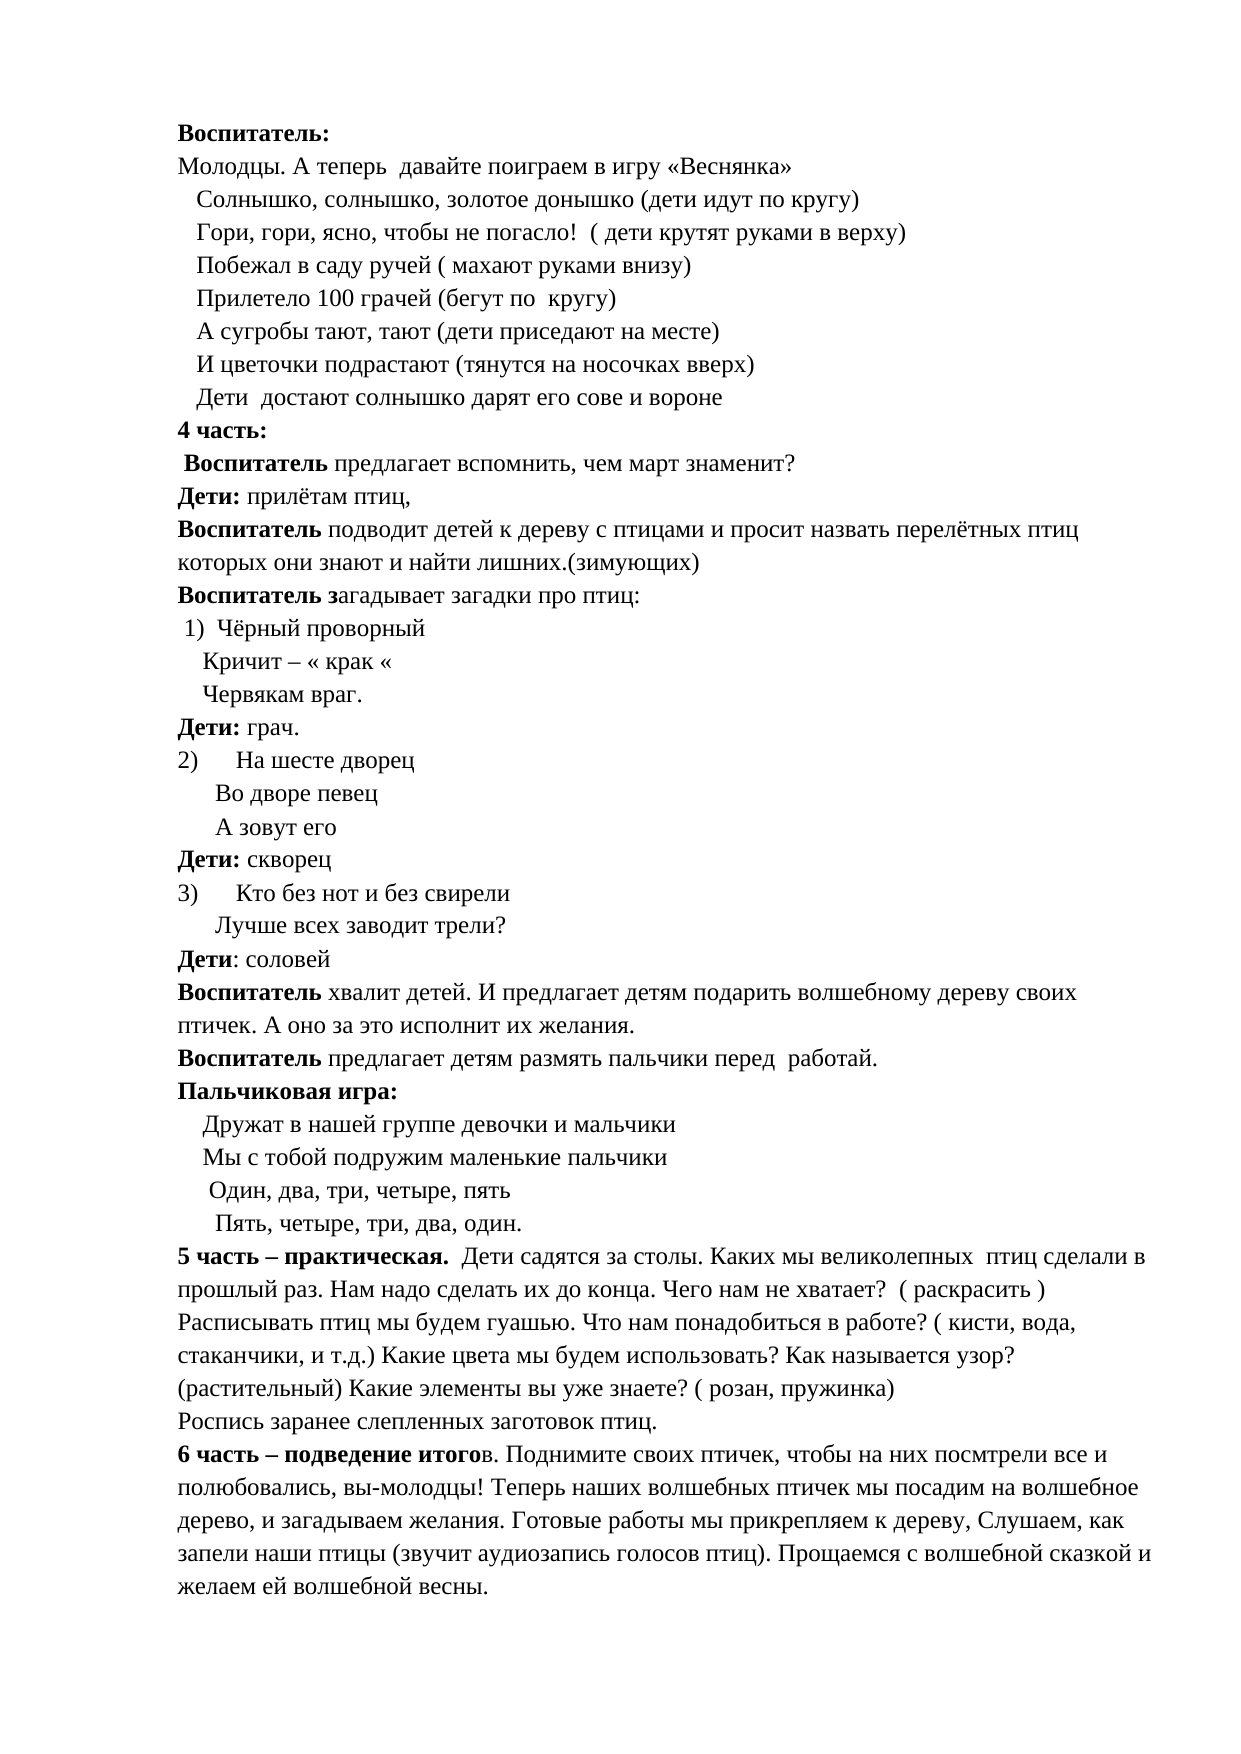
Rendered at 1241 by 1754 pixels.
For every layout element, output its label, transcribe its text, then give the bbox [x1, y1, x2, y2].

text Гори, гори, ясно, чтобы не погасло! ( дети крутят руками в верху) [177, 217, 1152, 246]
text Дети: грач. [177, 712, 1152, 741]
text Дети достают солнышко дарят его сове и вороне [177, 382, 1152, 411]
text Воспитатель предлагает вспомнить, чем март знаменит? [177, 448, 1152, 477]
text 1) Чёрный проворный [177, 613, 1152, 642]
text Побежал в саду ручей ( махают руками внизу) [177, 250, 1152, 279]
text Воспитатель хвалит детей. И предлагает детям подарить волшебному дереву своих птичек. А оно за это исполнит их желания. [177, 977, 1152, 1038]
text Солнышко, солнышко, золотое донышко (дети идут по кругу) [177, 184, 1152, 213]
text Прилетело 100 грачей (бегут по кругу) [177, 283, 1152, 312]
text 5 часть – практическая. Дети садятся за столы. Каких мы великолепных птиц сделали в прошлый раз. Нам надо сделать их до конца. Чего нам не хватает? ( раскрасить ) [177, 1241, 1152, 1303]
text 6 часть – подведение итогов. Поднимите своих птичек, чтобы на них посмтрели все и полюбовались, вы-молодцы! Теперь наших волшебных птичек мы посадим на волшебное дерево, и загадываем желания. Готовые работы мы прикрепляем к дереву, Слушаем, как запели наши птицы (звучит аудиозапись голосов птиц). Прощаемся с волшебной сказкой и желаем ей волшебной весны. [177, 1439, 1152, 1600]
text А зовут его [177, 812, 1152, 840]
text 2) На шесте дворец [177, 746, 1152, 774]
text Дети: прилётам птиц, [177, 481, 1152, 510]
text Воспитатель предлагает детям размять пальчики перед работай. [177, 1043, 1152, 1071]
text 4 часть: [177, 415, 1152, 444]
text И цветочки подрастают (тянутся на носочках вверх) [177, 349, 1152, 378]
text Во дворе певец [177, 778, 1152, 807]
text Червякам враг. [177, 679, 1152, 708]
text А сугробы тают, тают (дети приседают на месте) [177, 316, 1152, 345]
text Кричит – « крак « [177, 646, 1152, 675]
text Пальчиковая игра: [177, 1076, 1152, 1104]
text Дети: соловей [177, 944, 1152, 972]
text Роспись заранее слепленных заготовок птиц. [177, 1406, 1152, 1435]
text Мы с тобой подружим маленькие пальчики [177, 1142, 1152, 1171]
text 3) Кто без нот и без свирели [177, 878, 1152, 906]
text Расписывать птиц мы будем гуашью. Что нам понадобиться в работе? ( кисти, вода, стаканчики, и т.д.) Какие цвета мы будем использовать? Как называется узор? (растительный) Какие элементы вы уже знаете? ( розан, пружинка) [177, 1307, 1152, 1402]
text Дети: скворец [177, 844, 1152, 873]
text Дружат в нашей группе девочки и мальчики [177, 1109, 1152, 1137]
text Пять, четыре, три, два, один. [177, 1208, 1152, 1237]
text Лучше всех заводит трели? [177, 911, 1152, 939]
text Воспитатель: [177, 118, 1152, 147]
text Воспитатель загадывает загадки про птиц: [177, 580, 1152, 609]
text Молодцы. А теперь давайте поиграем в игру «Веснянка» [177, 151, 1152, 180]
text Воспитатель подводит детей к дереву с птицами и просит назвать перелётных птиц которых они знают и найти лишних.(зимующих) [177, 514, 1152, 576]
text Один, два, три, четыре, пять [177, 1175, 1152, 1203]
